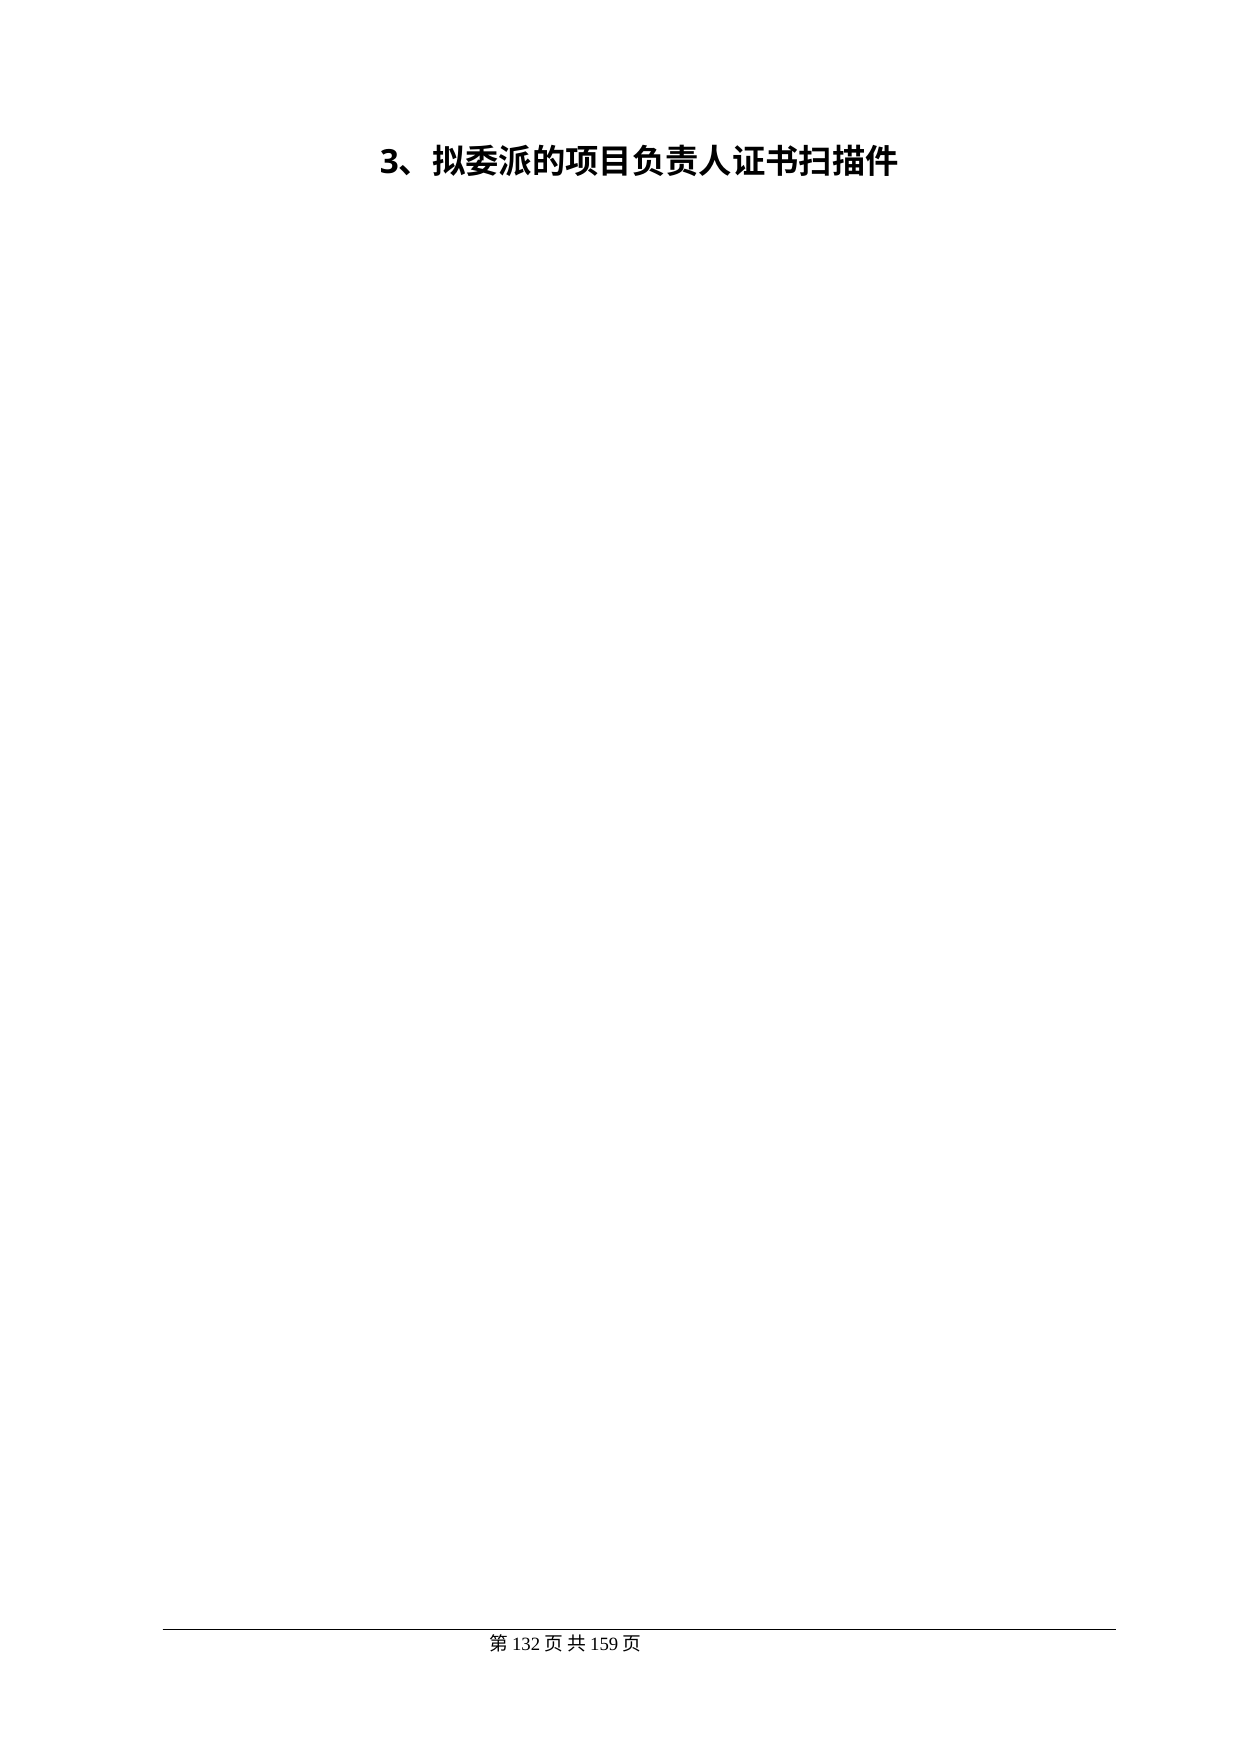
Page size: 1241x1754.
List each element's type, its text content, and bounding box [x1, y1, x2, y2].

subtitle 3、拟委派的项目负责人证书扫描件 [162, 132, 1116, 184]
